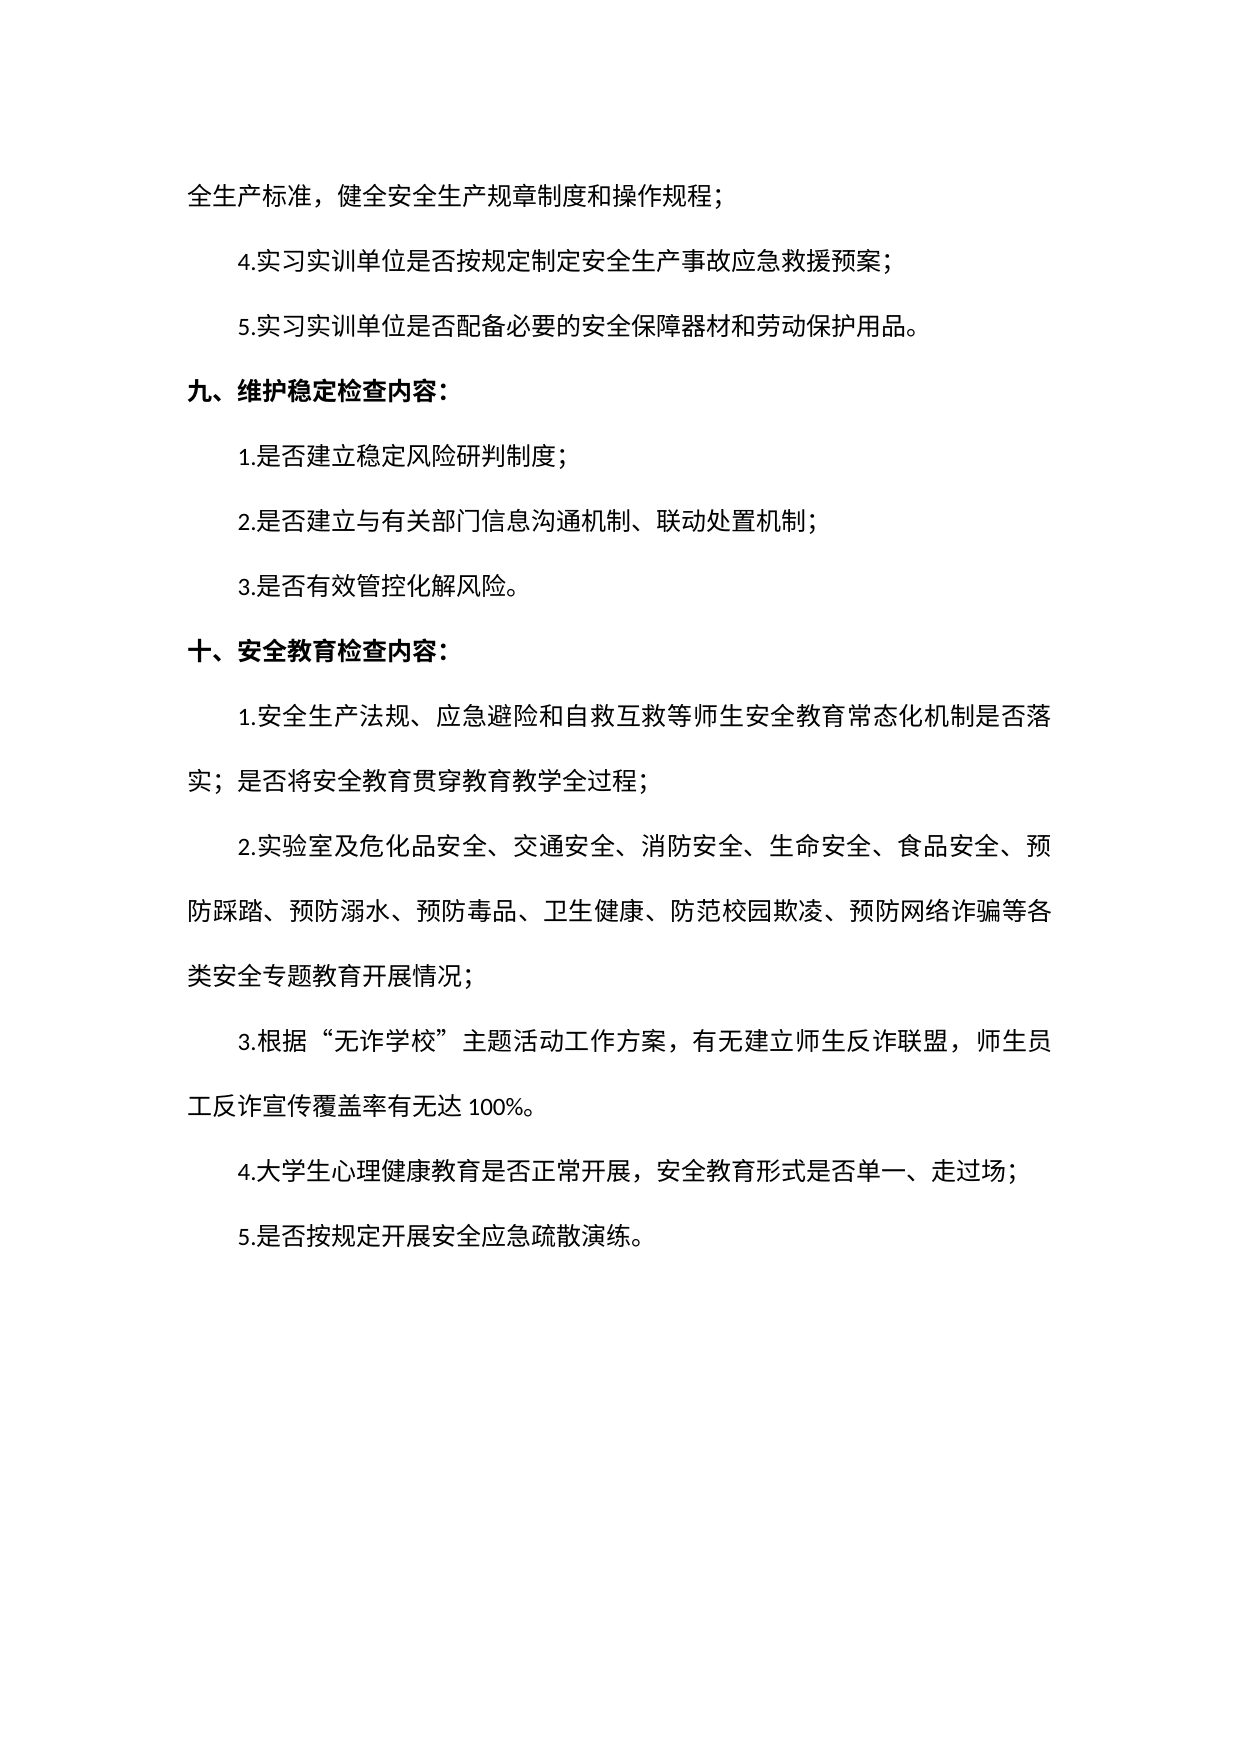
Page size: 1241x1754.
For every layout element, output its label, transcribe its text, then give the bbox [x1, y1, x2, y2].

text 3.是否有效管控化解风险。 [187, 552, 1053, 617]
text 4.大学生心理健康教育是否正常开展，安全教育形式是否单一、走过场； [187, 1137, 1053, 1202]
text 2.是否建立与有关部门信息沟通机制、联动处置机制； [187, 487, 1053, 552]
text 1.是否建立稳定风险研判制度； [187, 422, 1053, 487]
text 1.安全生产法规、应急避险和自救互救等师生安全教育常态化机制是否落实；是否将安全教育贯穿教育教学全过程； [187, 682, 1053, 812]
text 5.是否按规定开展安全应急疏散演练。 [187, 1202, 1053, 1267]
text 3.根据“无诈学校”主题活动工作方案，有无建立师生反诈联盟，师生员工反诈宣传覆盖率有无达100%。 [187, 1007, 1053, 1137]
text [187, 162, 1053, 227]
text 九、维护稳定检查内容： [187, 357, 1053, 422]
text 十、安全教育检查内容： [187, 617, 1053, 682]
text 4.实习实训单位是否按规定制定安全生产事故应急救援预案； [187, 227, 1053, 292]
text 2.实验室及危化品安全、交通安全、消防安全、生命安全、食品安全、预防踩踏、预防溺水、预防毒品、卫生健康、防范校园欺凌、预防网络诈骗等各类安全专题教育开展情况； [187, 812, 1053, 1007]
text 5.实习实训单位是否配备必要的安全保障器材和劳动保护用品。 [187, 292, 1053, 357]
